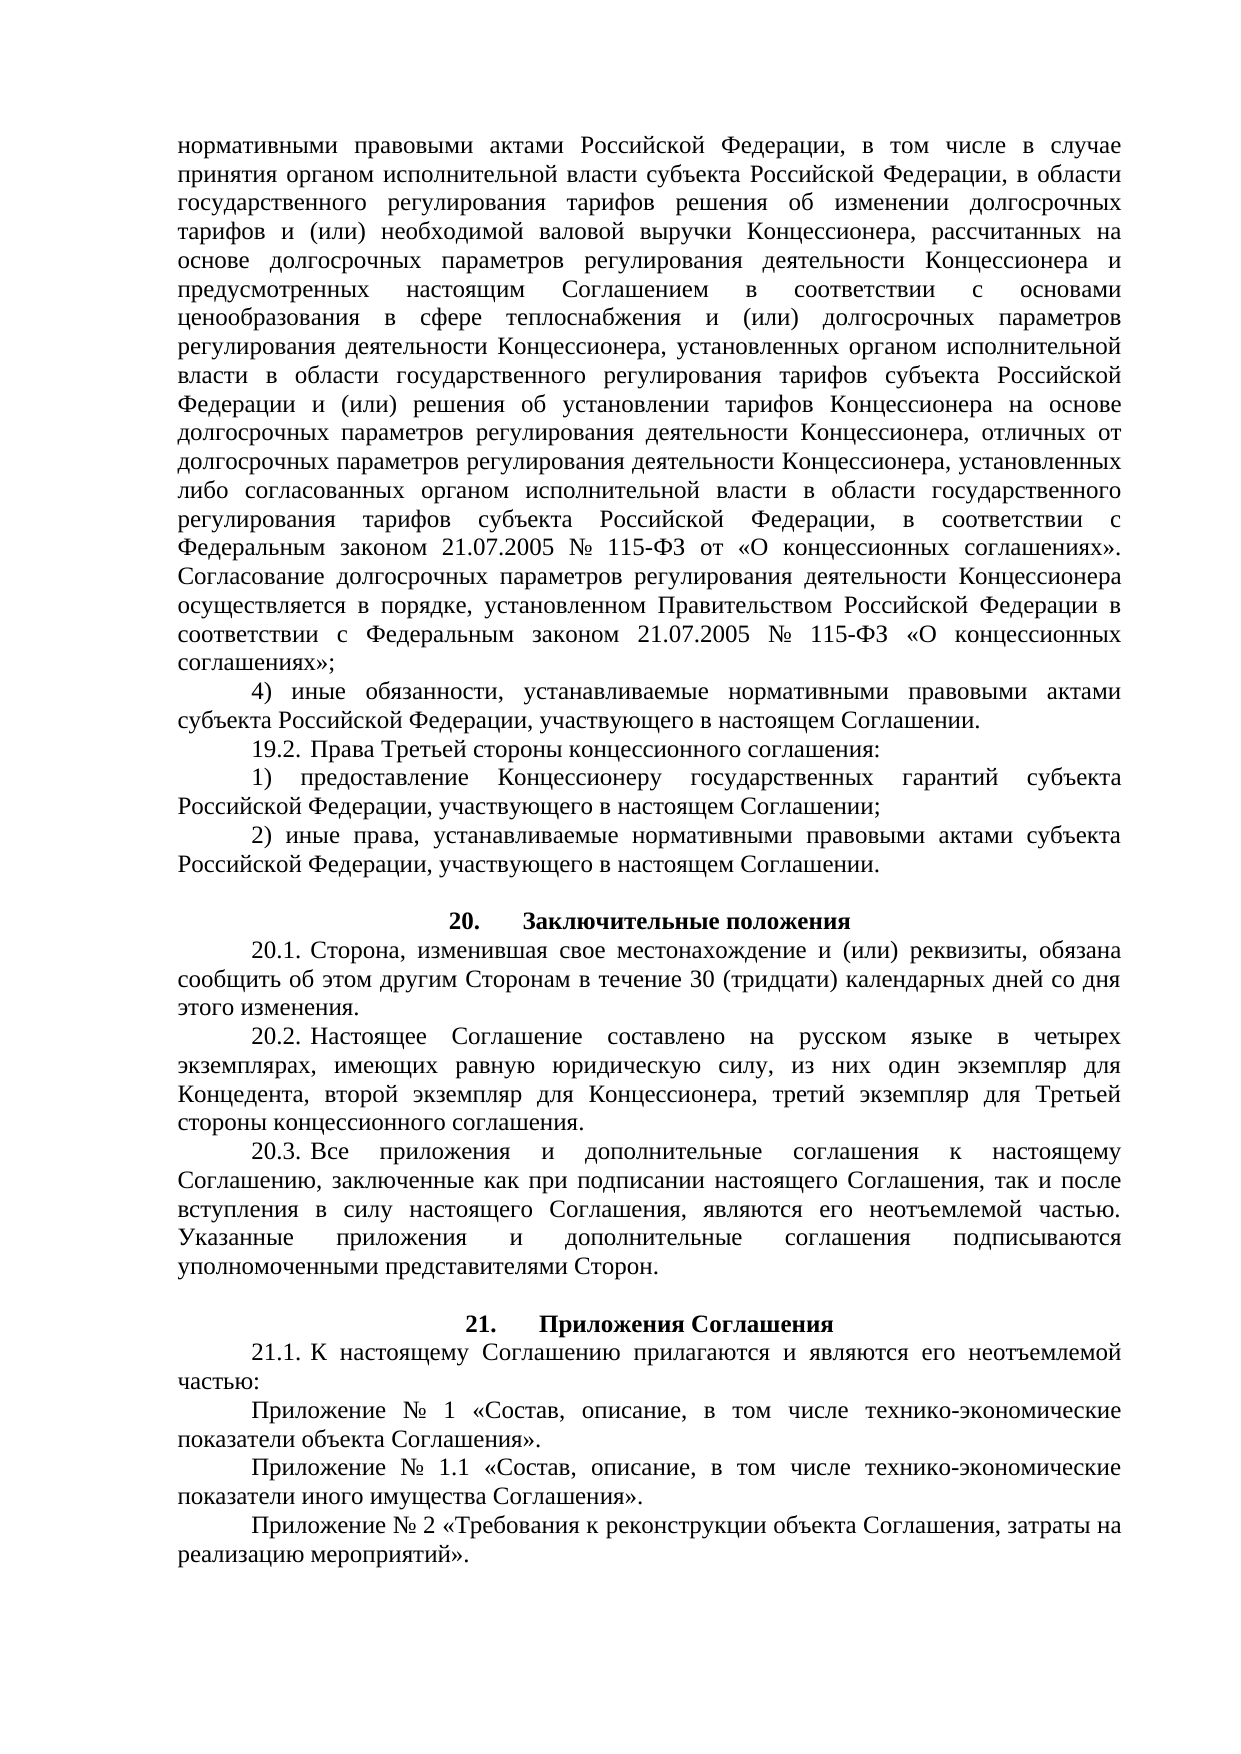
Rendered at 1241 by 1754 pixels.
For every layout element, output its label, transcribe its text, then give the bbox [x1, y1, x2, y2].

text 2) иные права, устанавливаемые нормативными правовыми актами субъекта Российской Федерации, участвующего в настоящем Соглашении. [177, 820, 1122, 877]
list Права Третьей стороны концессионного соглашения: [177, 734, 1122, 762]
list Сторона, изменившая свое местонахождение и (или) реквизиты, обязана сообщить об этом другим Сторонам в течение 30 (тридцати) календарных дней со дня этого изменения. [177, 935, 1122, 1021]
list К настоящему Соглашению прилагаются и являются его неотъемлемой частью: [177, 1337, 1122, 1395]
list Приложения Соглашения [177, 1309, 1122, 1337]
list Заключительные положения [177, 906, 1122, 935]
text Приложение № 1.1 «Состав, описание, в том числе технико-экономические показатели иного имущества Соглашения». [177, 1452, 1122, 1510]
text Приложение № 1 «Состав, описание, в том числе технико-экономические показатели объекта Соглашения». [177, 1395, 1122, 1452]
list Все приложения и дополнительные соглашения к настоящему Соглашению, заключенные как при подписании настоящего Соглашения, так и после вступления в силу настоящего Соглашения, являются его неотъемлемой частью. Указанные приложения и дополнительные соглашения подписываются уполномоченными представителями Сторон. [177, 1136, 1122, 1280]
text Приложение № 2 «Требования к реконструкции объекта Соглашения, затраты на реализацию мероприятий». [177, 1510, 1122, 1567]
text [177, 130, 1122, 676]
text 4) иные обязанности, устанавливаемые нормативными правовыми актами субъекта Российской Федерации, участвующего в настоящем Соглашении. [177, 676, 1122, 734]
text 1) предоставление Концессионеру государственных гарантий субъекта Российской Федерации, участвующего в настоящем Соглашении; [177, 762, 1122, 820]
list Настоящее Соглашение составлено на русском языке в четырех экземплярах, имеющих равную юридическую силу, из них один экземпляр для Концедента, второй экземпляр для Концессионера, третий экземпляр для Третьей стороны концессионного соглашения. [177, 1021, 1122, 1136]
